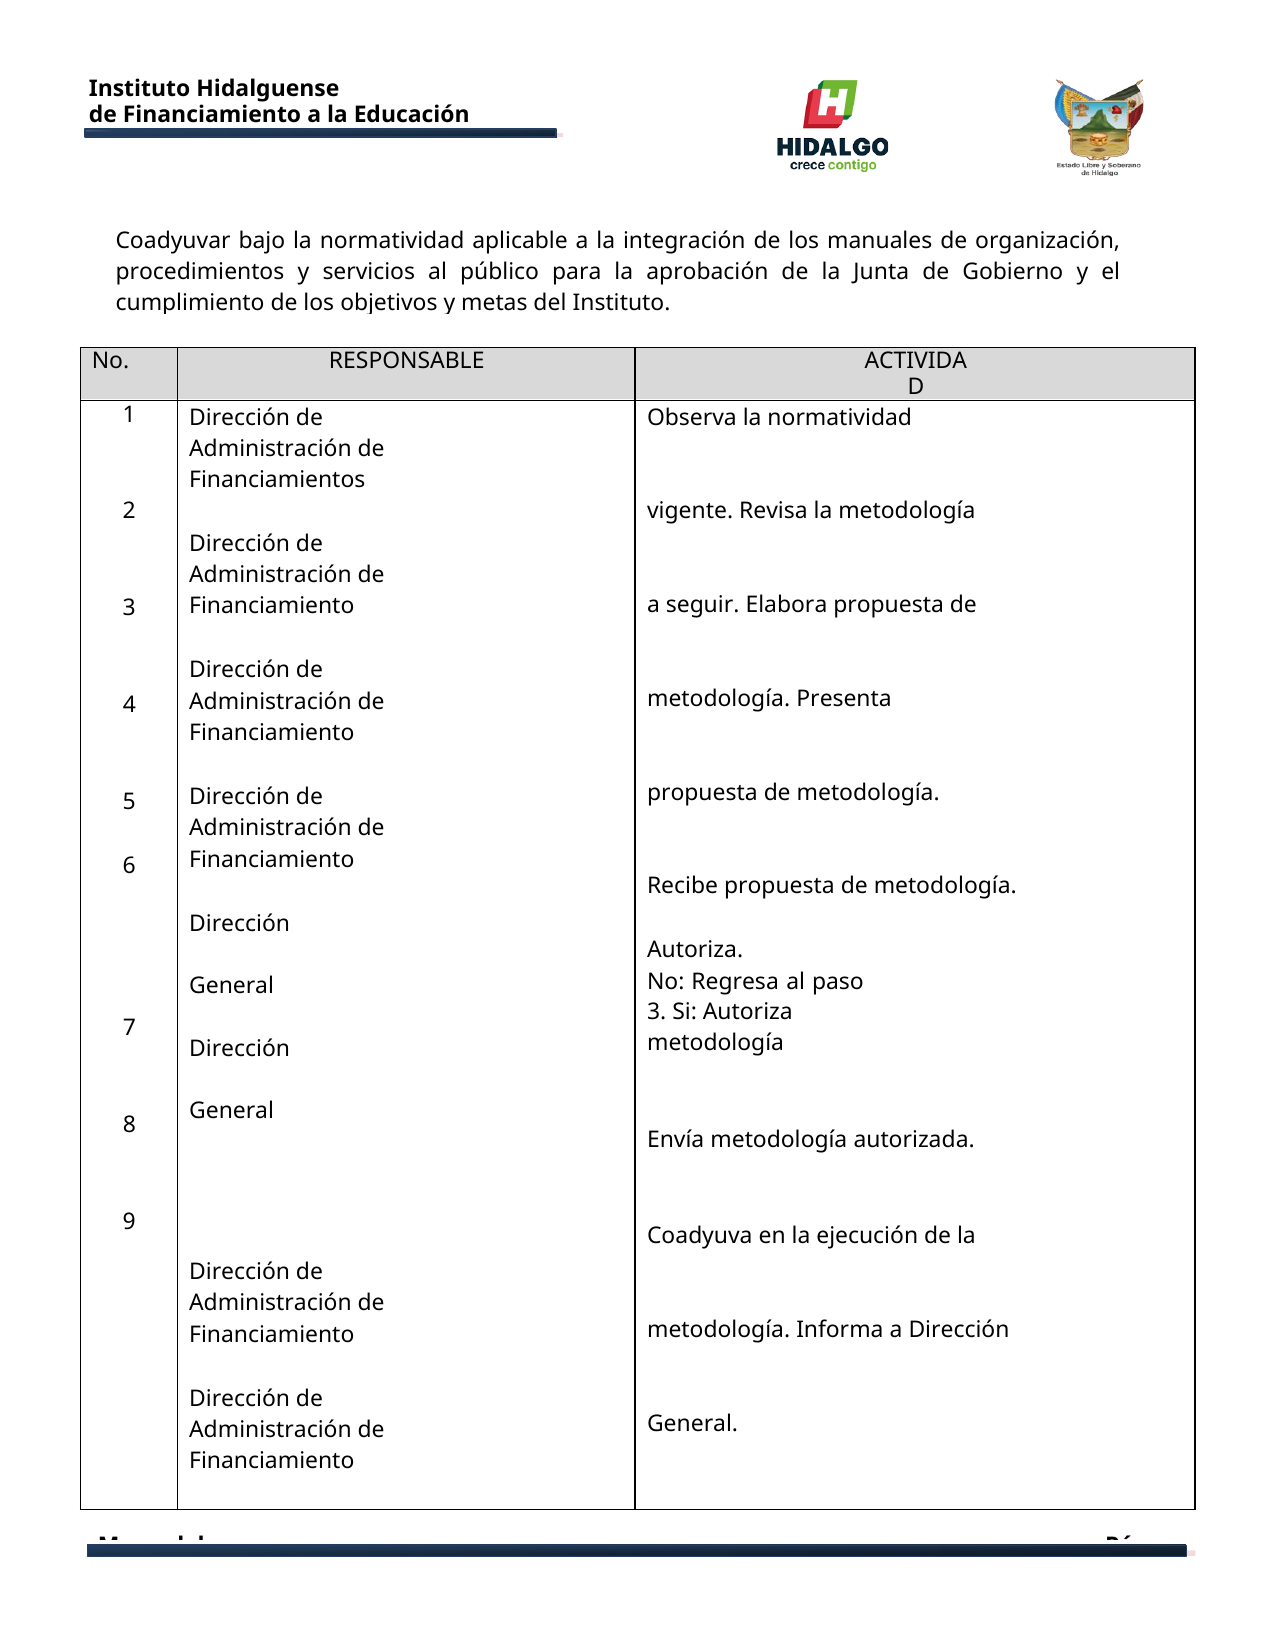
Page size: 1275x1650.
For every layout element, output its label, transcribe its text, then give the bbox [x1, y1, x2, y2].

picture [1054, 79, 1144, 176]
table_header No. [81, 348, 177, 399]
picture [88, 1546, 1186, 1556]
picture [86, 130, 555, 136]
table_header ACTIVIDAD [636, 348, 1194, 399]
table_header RESPONSABLE [178, 348, 634, 399]
table_cell 1 2 3 4 5 6 7 8 9 [81, 401, 177, 1508]
picture [776, 78, 889, 174]
